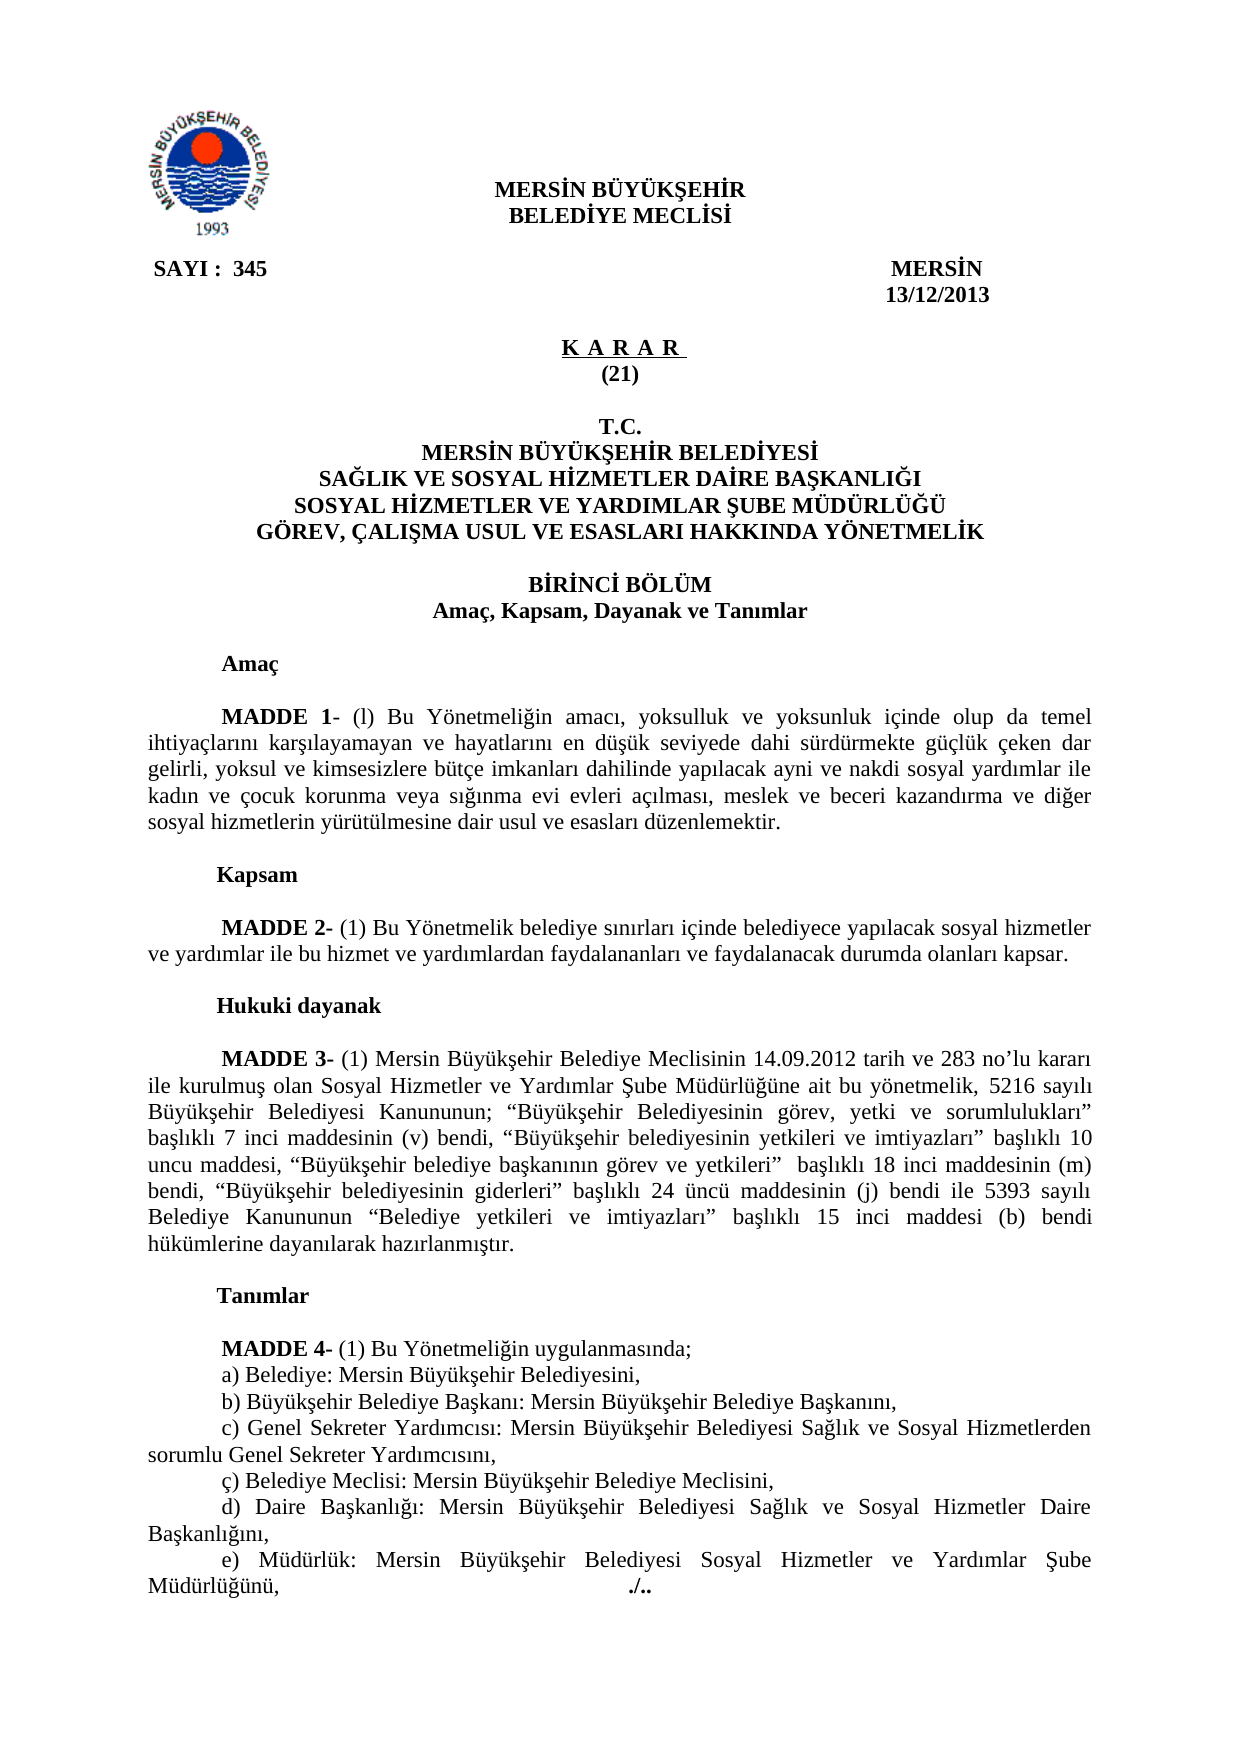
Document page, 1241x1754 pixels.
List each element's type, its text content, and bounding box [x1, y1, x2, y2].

text (21) [148, 360, 1093, 386]
text SAYI : 345 MERSİN 13/12/2013 [148, 255, 1093, 307]
text MADDE 4- (1) Bu Yönetmeliğin uygulanmasında; [148, 1335, 1093, 1362]
text d) Daire Başkanlığı: Mersin Büyükşehir Belediyesi Sağlık ve Sosyal Hizmetler Daire Başkanlığını, [148, 1493, 1093, 1546]
text BİRİNCİ BÖLÜM [148, 571, 1093, 597]
text SAĞLIK VE SOSYAL HİZMETLER DAİRE BAŞKANLIĞI [148, 466, 1093, 492]
text KARAR [148, 334, 1093, 360]
text MADDE 2- (1) Bu Yönetmelik belediye sınırları içinde belediyece yapılacak sosyal hizmetler ve yardımlar ile bu hizmet ve yardımlardan faydalananları ve faydalanacak durumda olanları kapsar. [148, 913, 1093, 966]
text Amaç [148, 650, 1093, 676]
text GÖREV, ÇALIŞMA USUL VE ESASLARI HAKKINDA YÖNETMELİK [148, 518, 1093, 544]
text b) Büyükşehir Belediye Başkanı: Mersin Büyükşehir Belediye Başkanını, [148, 1388, 1093, 1414]
text ç) Belediye Meclisi: Mersin Büyükşehir Belediye Meclisini, [148, 1467, 1093, 1493]
text MADDE 1- (l) Bu Yönetmeliğin amacı, yoksulluk ve yoksunluk içinde olup da temel ihtiyaçlarını karşılayamayan ve hayatlarını en düşük seviyede dahi sürdürmekte güçlük çeken dar gelirli, yoksul ve kimsesizlere bütçe imkanları dahilinde yapılacak ayni ve nakdi sosyal yardımlar ile kadın ve çocuk korunma veya sığınma evi evleri açılması, meslek ve beceri kazandırma ve diğer sosyal hizmetlerin yürütülmesine dair usul ve esasları düzenlemektir. [148, 703, 1093, 834]
list Kapsam [148, 861, 1093, 887]
text SOSYAL HİZMETLER VE YARDIMLAR ŞUBE MÜDÜRLÜĞÜ [148, 492, 1093, 518]
text BELEDİYE MECLİSİ [278, 202, 1093, 228]
text a) Belediye: Mersin Büyükşehir Belediyesini, [148, 1362, 1093, 1388]
text e) Müdürlük: Mersin Büyükşehir Belediyesi Sosyal Hizmetler ve Yardımlar Şube Müdürlüğünü, ./.. [148, 1546, 1093, 1599]
list Tanımlar [148, 1282, 1093, 1309]
text MERSİN BÜYÜKŞEHİR BELEDİYESİ [148, 439, 1093, 466]
text MADDE 3- (1) Mersin Büyükşehir Belediye Meclisinin 14.09.2012 tarih ve 283 no’lu kararı ile kurulmuş olan Sosyal Hizmetler ve Yardımlar Şube Müdürlüğüne ait bu yönetmelik, 5216 sayılı Büyükşehir Belediyesi Kanununun; “Büyükşehir Belediyesinin görev, yetki ve sorumlulukları” başlıklı 7 inci maddesinin (v) bendi, “Büyükşehir belediyesinin yetkileri ve imtiyazları” başlıklı 10 uncu maddesi, “Büyükşehir belediye başkanının görev ve yetkileri” başlıklı 18 inci maddesinin (m) bendi, “Büyükşehir belediyesinin giderleri” başlıklı 24 üncü maddesinin (j) bendi ile 5393 sayılı Belediye Kanununun “Belediye yetkileri ve imtiyazları” başlıklı 15 inci maddesi (b) bendi hükümlerine dayanılarak hazırlanmıştır. [148, 1045, 1093, 1256]
text c) Genel Sekreter Yardımcısı: Mersin Büyükşehir Belediyesi Sağlık ve Sosyal Hizmetlerden sorumlu Genel Sekreter Yardımcısını, [148, 1414, 1093, 1467]
text Amaç, Kapsam, Dayanak ve Tanımlar [148, 597, 1093, 624]
text T.C. [148, 413, 1093, 439]
list Hukuki dayanak [148, 993, 1093, 1019]
picture [142, 109, 278, 241]
text MERSİN BÜYÜKŞEHİR [278, 148, 1093, 202]
